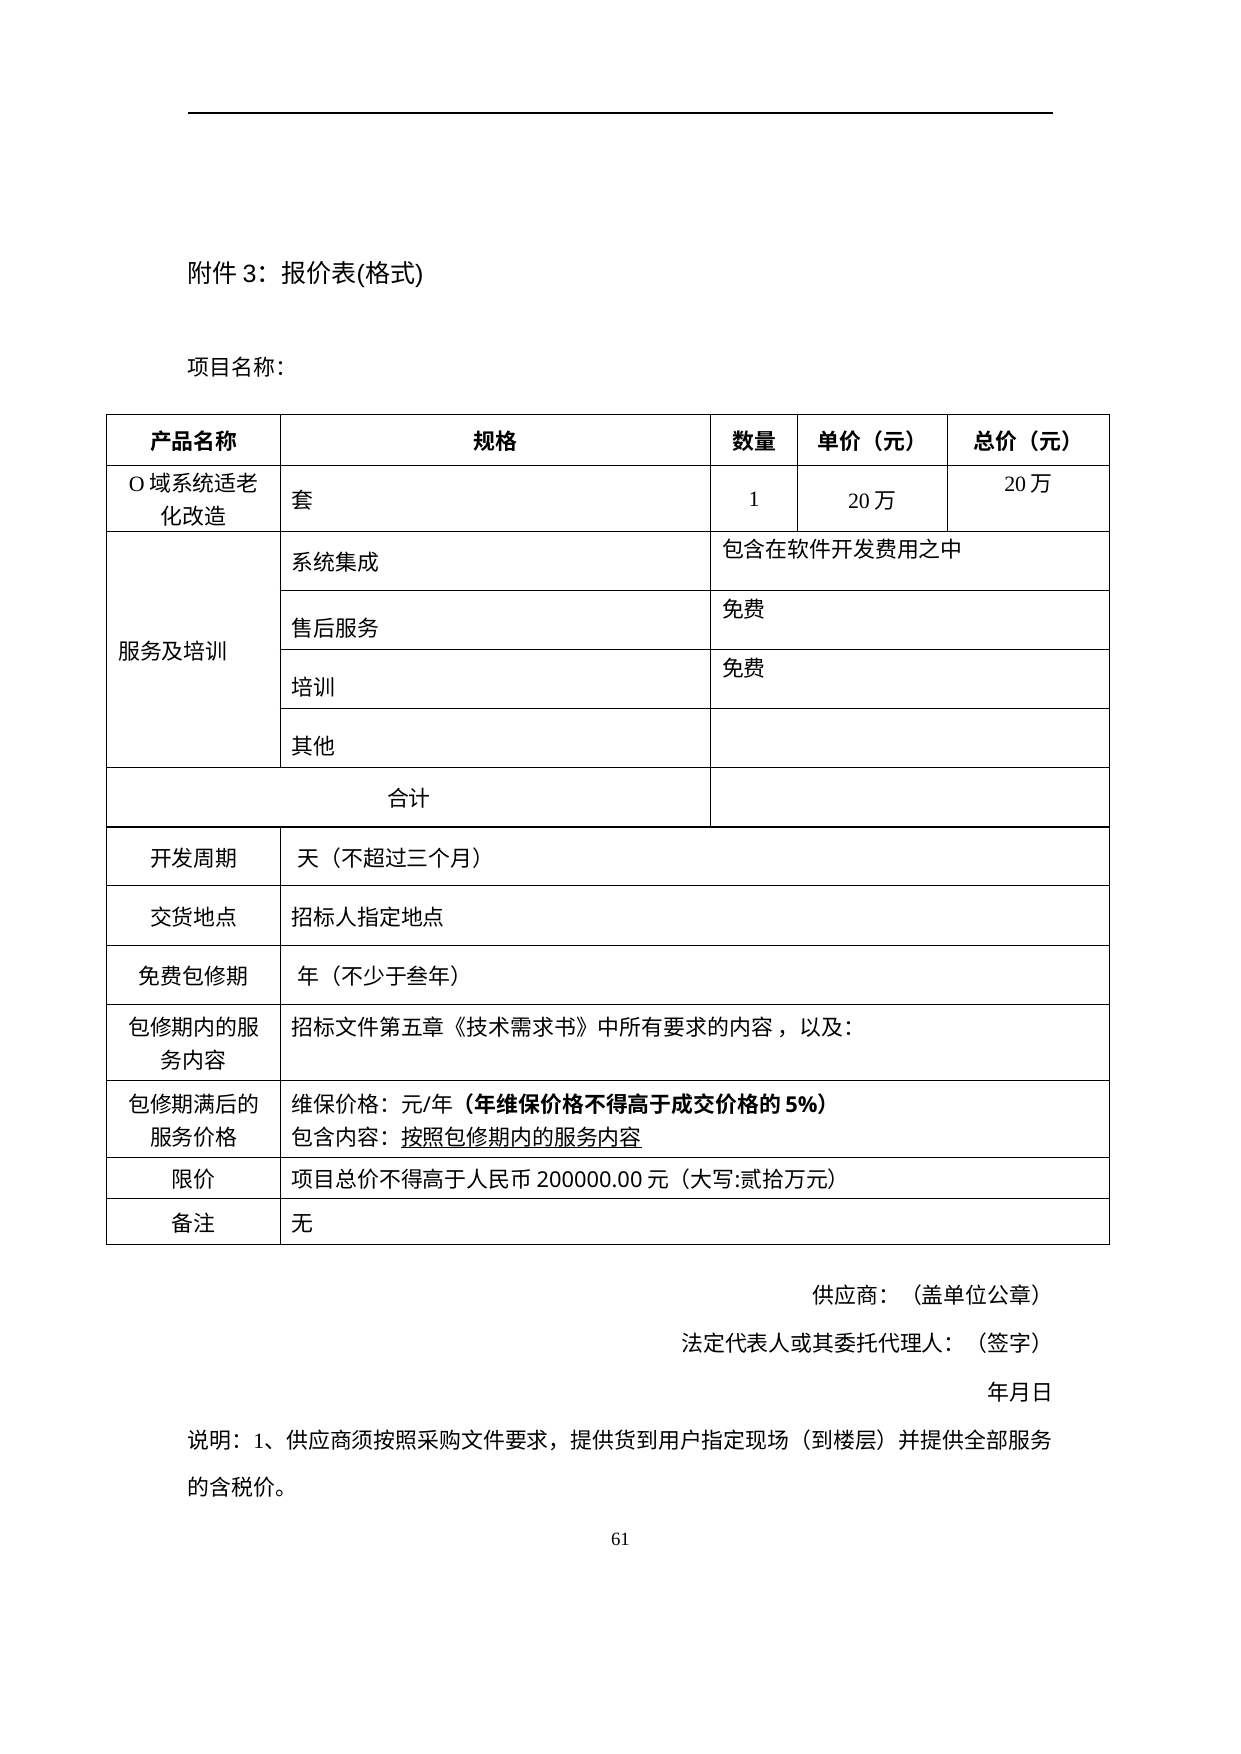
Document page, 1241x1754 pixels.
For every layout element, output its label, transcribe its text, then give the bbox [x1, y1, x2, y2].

table_cell 套 [281, 466, 710, 531]
table_cell 合计 [107, 768, 710, 826]
table_header 总价（元） [948, 415, 1109, 465]
table_cell 年（不少于叁年） [281, 946, 1109, 1003]
text 说明：1、供应商须按照采购文件要求，提供货到用户指定现场（到楼层）并提供全部服务的含税价。 [187, 1423, 1053, 1502]
text 年月日 [187, 1374, 1053, 1407]
table_cell [711, 709, 1109, 767]
subtitle 附件3：报价表(格式) [187, 254, 1031, 290]
text 供应商：（盖单位公章） [187, 1278, 1053, 1310]
table_header 单价（元） [798, 415, 947, 465]
text 项目名称： [187, 349, 1053, 382]
table_cell 交货地点 [107, 886, 280, 944]
table_cell 开发周期 [107, 828, 280, 885]
table_cell 维保价格：元/年（年维保价格不得高于成交价格的5%） 包含内容：按照包修期内的服务内容 [281, 1081, 1109, 1157]
table_cell 限价 [107, 1158, 280, 1198]
table_cell 天（不超过三个月） [281, 828, 1109, 885]
table_cell 招标人指定地点 [281, 886, 1109, 944]
table_cell 售后服务 [281, 591, 710, 649]
table_header 产品名称 [107, 415, 280, 465]
table_cell 20万 [948, 466, 1109, 531]
table_cell 免费 [711, 591, 1109, 649]
table_header 规格 [281, 415, 710, 465]
table_cell 无 [281, 1199, 1109, 1244]
table_cell O域系统适老化改造 [107, 466, 280, 531]
table_cell 系统集成 [281, 532, 710, 590]
table_cell 包修期内的服务内容 [107, 1005, 280, 1080]
text 法定代表人或其委托代理人：（签字） [187, 1326, 1053, 1358]
table_cell 免费 [711, 650, 1109, 708]
table_cell 招标文件第五章《技术需求书》中所有要求的内容 ，以及： [281, 1005, 1109, 1080]
table_cell 20万 [798, 466, 947, 531]
table_cell 免费包修期 [107, 946, 280, 1003]
table_cell 备注 [107, 1199, 280, 1244]
table_cell 1 [711, 466, 797, 531]
table_cell 其他 [281, 709, 710, 767]
table_header 数量 [711, 415, 797, 465]
table_cell 培训 [281, 650, 710, 708]
table_cell 项目总价不得高于人民币200000.00元（大写:贰拾万元） [281, 1158, 1109, 1198]
table_cell 服务及培训 [107, 532, 280, 767]
table_cell 包修期满后的服务价格 [107, 1081, 280, 1157]
table_cell [711, 768, 1109, 826]
table_cell 包含在软件开发费用之中 [711, 532, 1109, 590]
